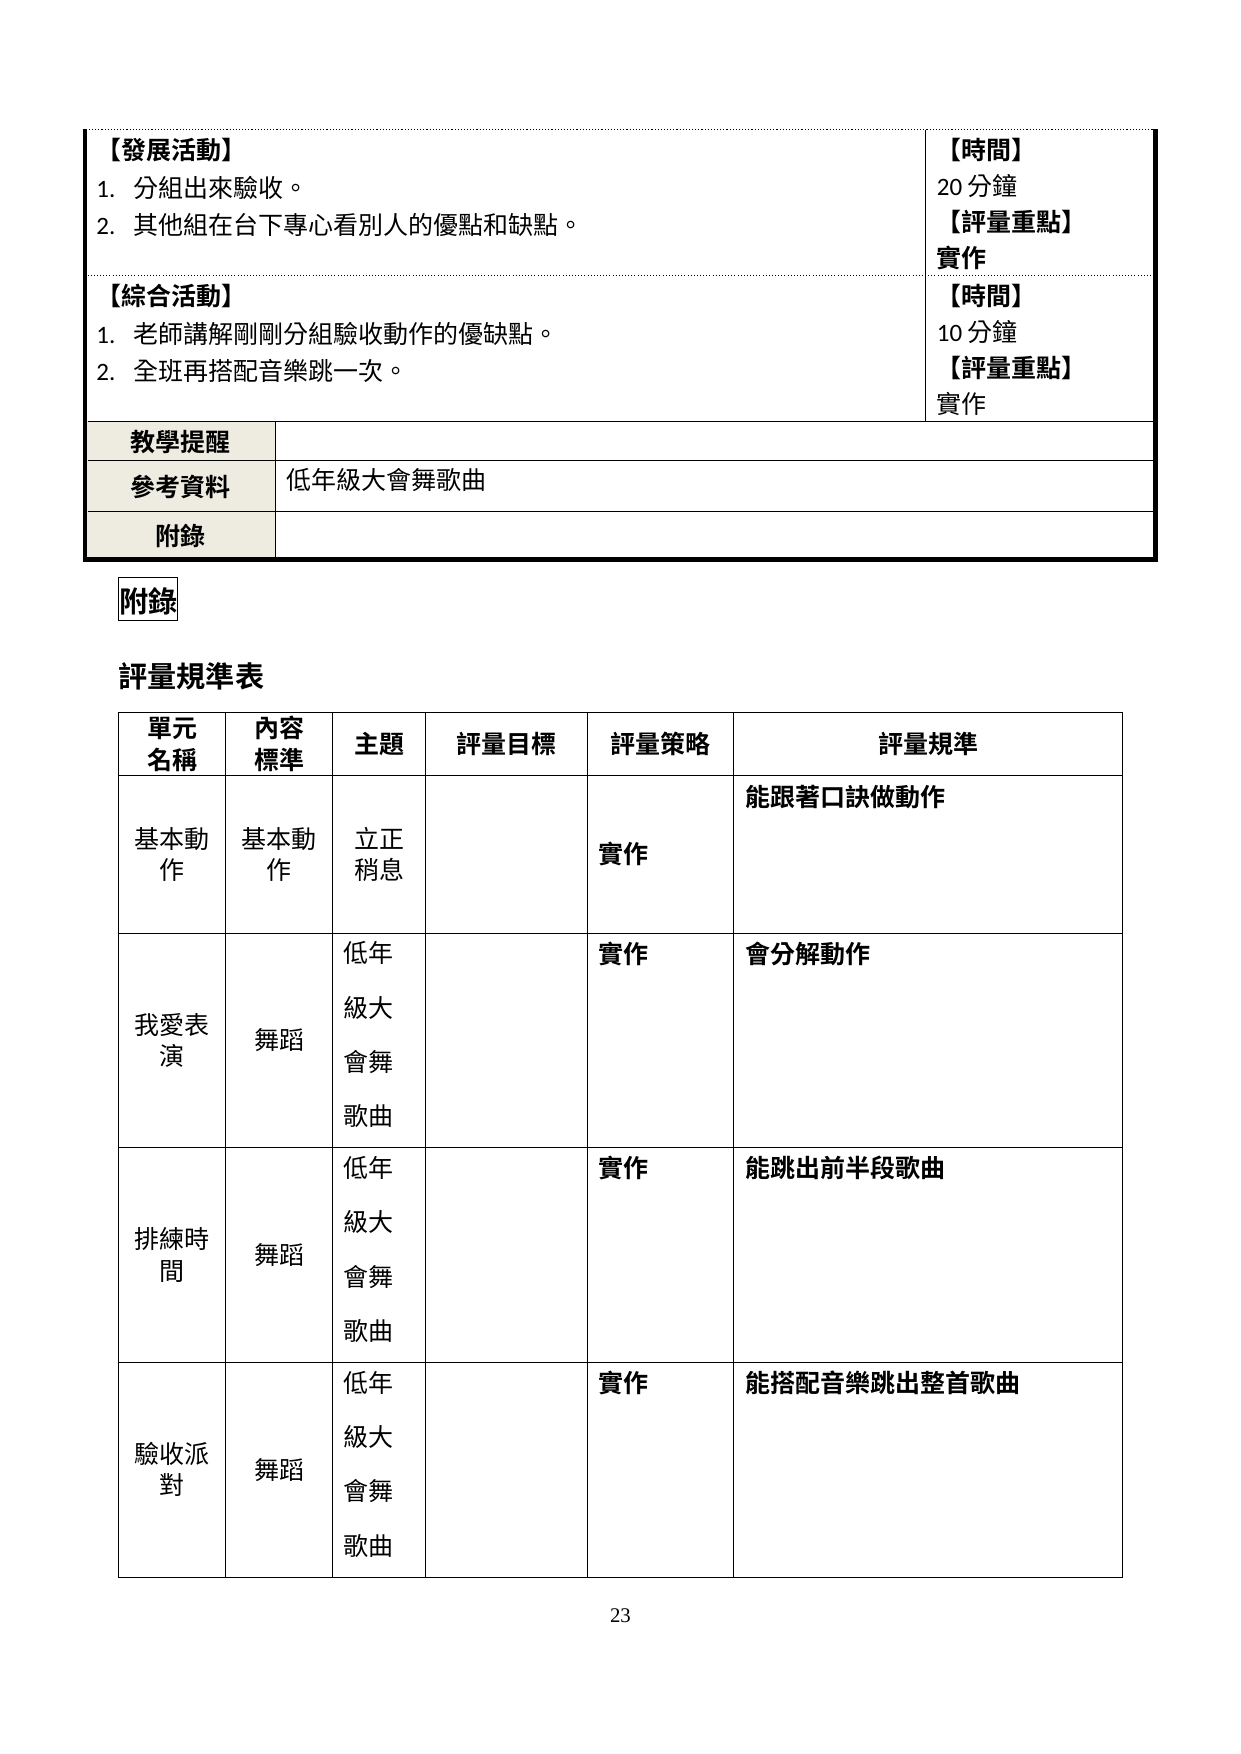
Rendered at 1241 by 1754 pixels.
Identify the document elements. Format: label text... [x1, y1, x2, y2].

table_header 評量規準 [734, 713, 1122, 775]
table_cell 實作 [588, 934, 733, 1147]
text 附錄 [118, 562, 1122, 637]
table_cell 實作 [588, 1363, 733, 1577]
table_cell 能跳出前半段歌曲 [734, 1148, 1122, 1362]
table_header 評量策略 [588, 713, 733, 775]
table_cell 低年級大會舞歌曲 [333, 1363, 425, 1577]
table_cell 實作 [588, 1148, 733, 1362]
table_header 主題 [333, 713, 425, 775]
table_cell 我愛表演 [119, 934, 225, 1147]
table_cell 低年級大會舞歌曲 [333, 934, 425, 1147]
table_cell 立正 稍息 [333, 776, 425, 933]
table_cell 能搭配音樂跳出整首歌曲 [734, 1363, 1122, 1577]
table_cell 舞蹈 [226, 1148, 332, 1362]
table_cell 舞蹈 [226, 1363, 332, 1577]
table_cell 【時間】 20分鐘 【評量重點】 實作 [925, 129, 1153, 275]
table_cell [426, 1363, 587, 1577]
table_header 單元 名稱 [119, 713, 225, 775]
table_header 內容 標準 [226, 713, 332, 775]
table_cell 基本動作 [226, 776, 332, 933]
table_cell 能跟著口訣做動作 [734, 776, 1122, 933]
table_cell 會分解動作 [734, 934, 1122, 1147]
table_cell 【發展活動】 分組出來驗收。 其他組在台下專心看別人的優點和缺點。 [87, 129, 925, 275]
table_cell [276, 512, 1153, 557]
table_cell 舞蹈 [226, 934, 332, 1147]
table_cell 排練時間 [119, 1148, 225, 1362]
text 評量規準表 [118, 637, 1122, 712]
table_cell 【時間】 10分鐘 【評量重點】 實作 [926, 275, 1153, 421]
table_cell 實作 [588, 776, 733, 933]
table_cell 基本動作 [119, 776, 225, 933]
table_cell 參考資料 [87, 461, 275, 511]
table_cell [276, 422, 1153, 460]
table_cell 教學提醒 [87, 422, 275, 460]
table_cell 低年級大會舞歌曲 [333, 1148, 425, 1362]
table_cell 附錄 [87, 512, 275, 557]
table_cell 驗收派對 [119, 1363, 225, 1577]
table_cell [426, 934, 587, 1147]
table_cell 低年級大會舞歌曲 [276, 461, 1153, 511]
table_cell 【綜合活動】 老師講解剛剛分組驗收動作的優缺點。 全班再搭配音樂跳一次。 [87, 275, 925, 421]
table_cell [426, 776, 587, 933]
table_header 評量目標 [426, 713, 587, 775]
table_cell [426, 1148, 587, 1362]
